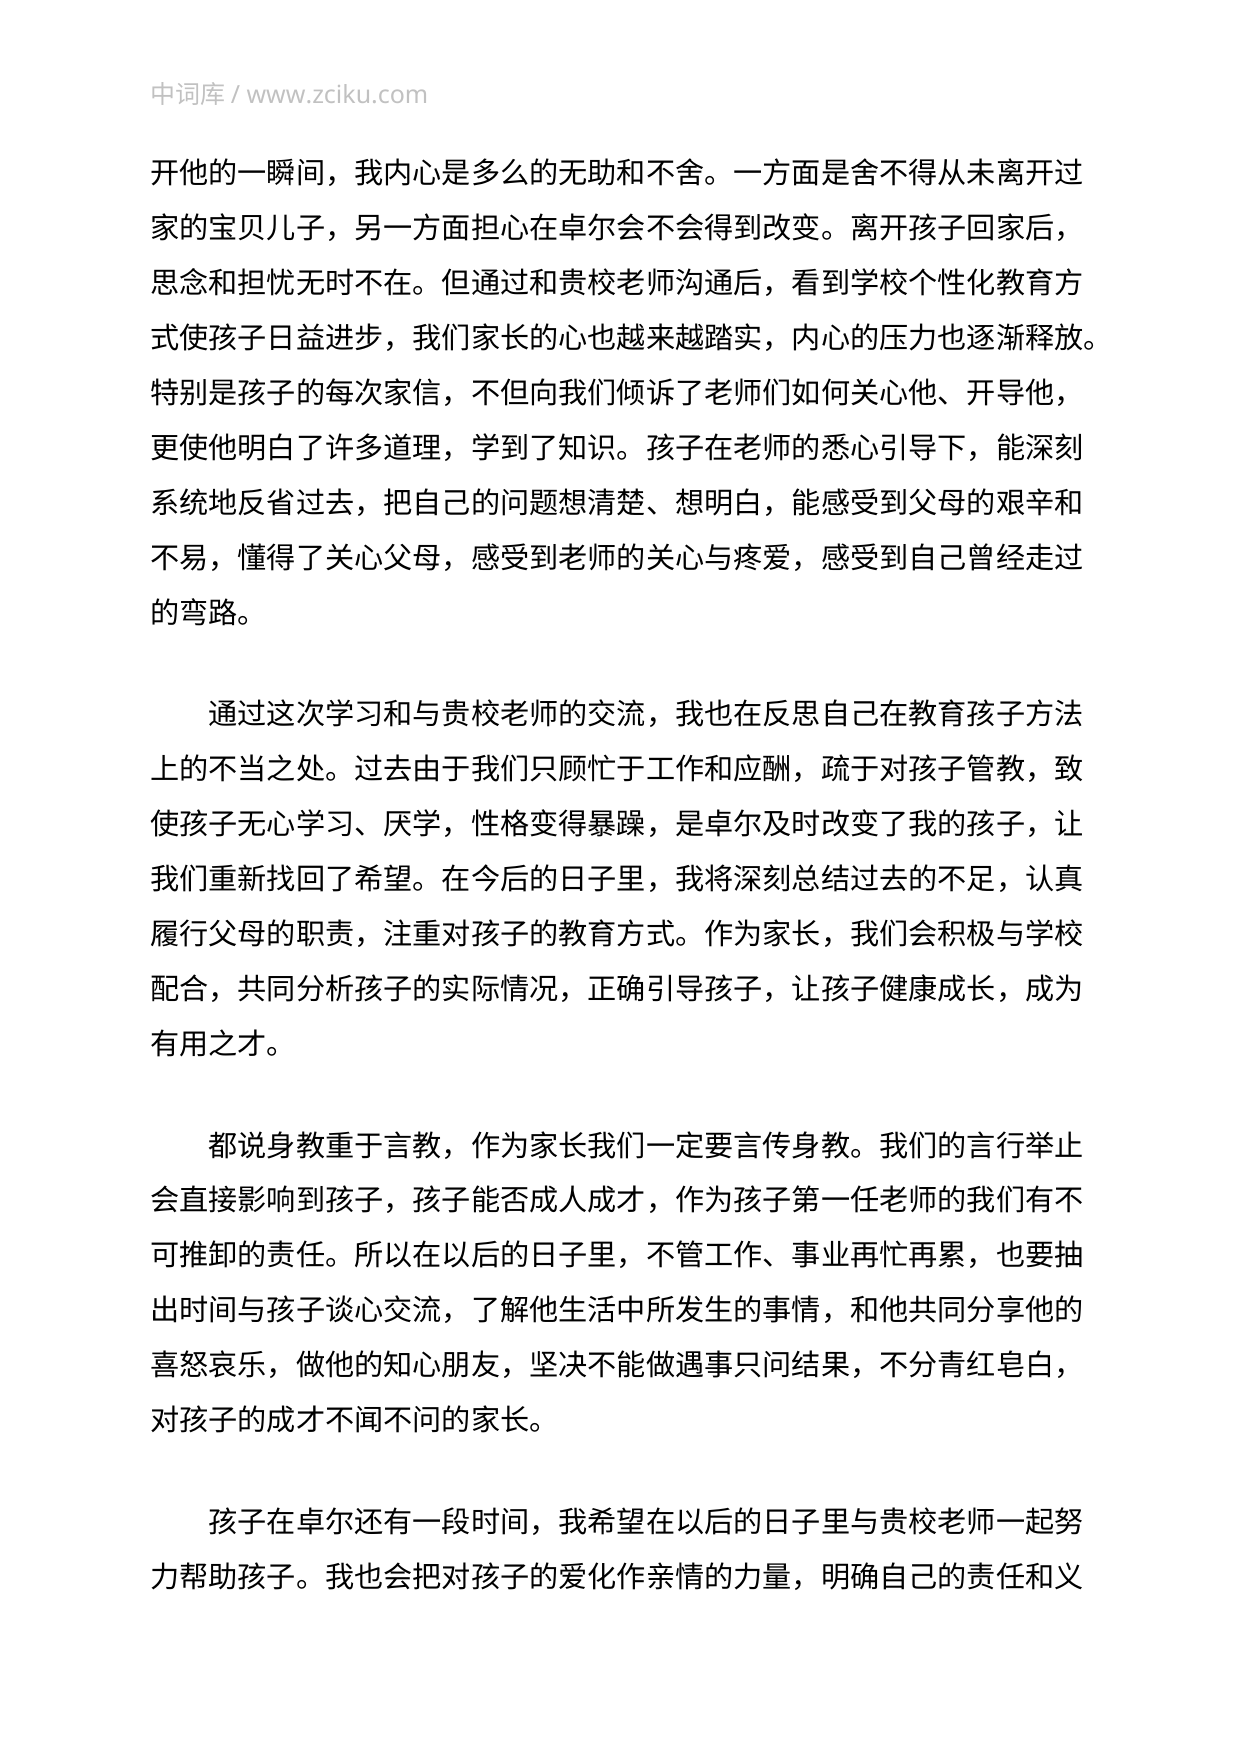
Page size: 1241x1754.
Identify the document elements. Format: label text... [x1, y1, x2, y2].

text 通过这次学习和与贵校老师的交流，我也在反思自己在教育孩子方法上的不当之处。过去由于我们只顾忙于工作和应酬，疏于对孩子管教，致使孩子无心学习、厌学，性格变得暴躁，是卓尔及时改变了我的孩子，让我们重新找回了希望。在今后的日子里，我将深刻总结过去的不足，认真履行父母的职责，注重对孩子的教育方式。作为家长，我们会积极与学校配合，共同分析孩子的实际情况，正确引导孩子，让孩子健康成长，成为有用之才。 [150, 691, 1090, 1063]
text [150, 1498, 1090, 1596]
text 都说身教重于言教，作为家长我们一定要言传身教。我们的言行举止会直接影响到孩子，孩子能否成人成才，作为孩子第一任老师的我们有不可推卸的责任。所以在以后的日子里，不管工作、事业再忙再累，也要抽出时间与孩子谈心交流，了解他生活中所发生的事情，和他共同分享他的喜怒哀乐，做他的知心朋友，坚决不能做遇事只问结果，不分青红皂白，对孩子的成才不闻不问的家长。 [150, 1122, 1090, 1439]
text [150, 150, 1090, 631]
